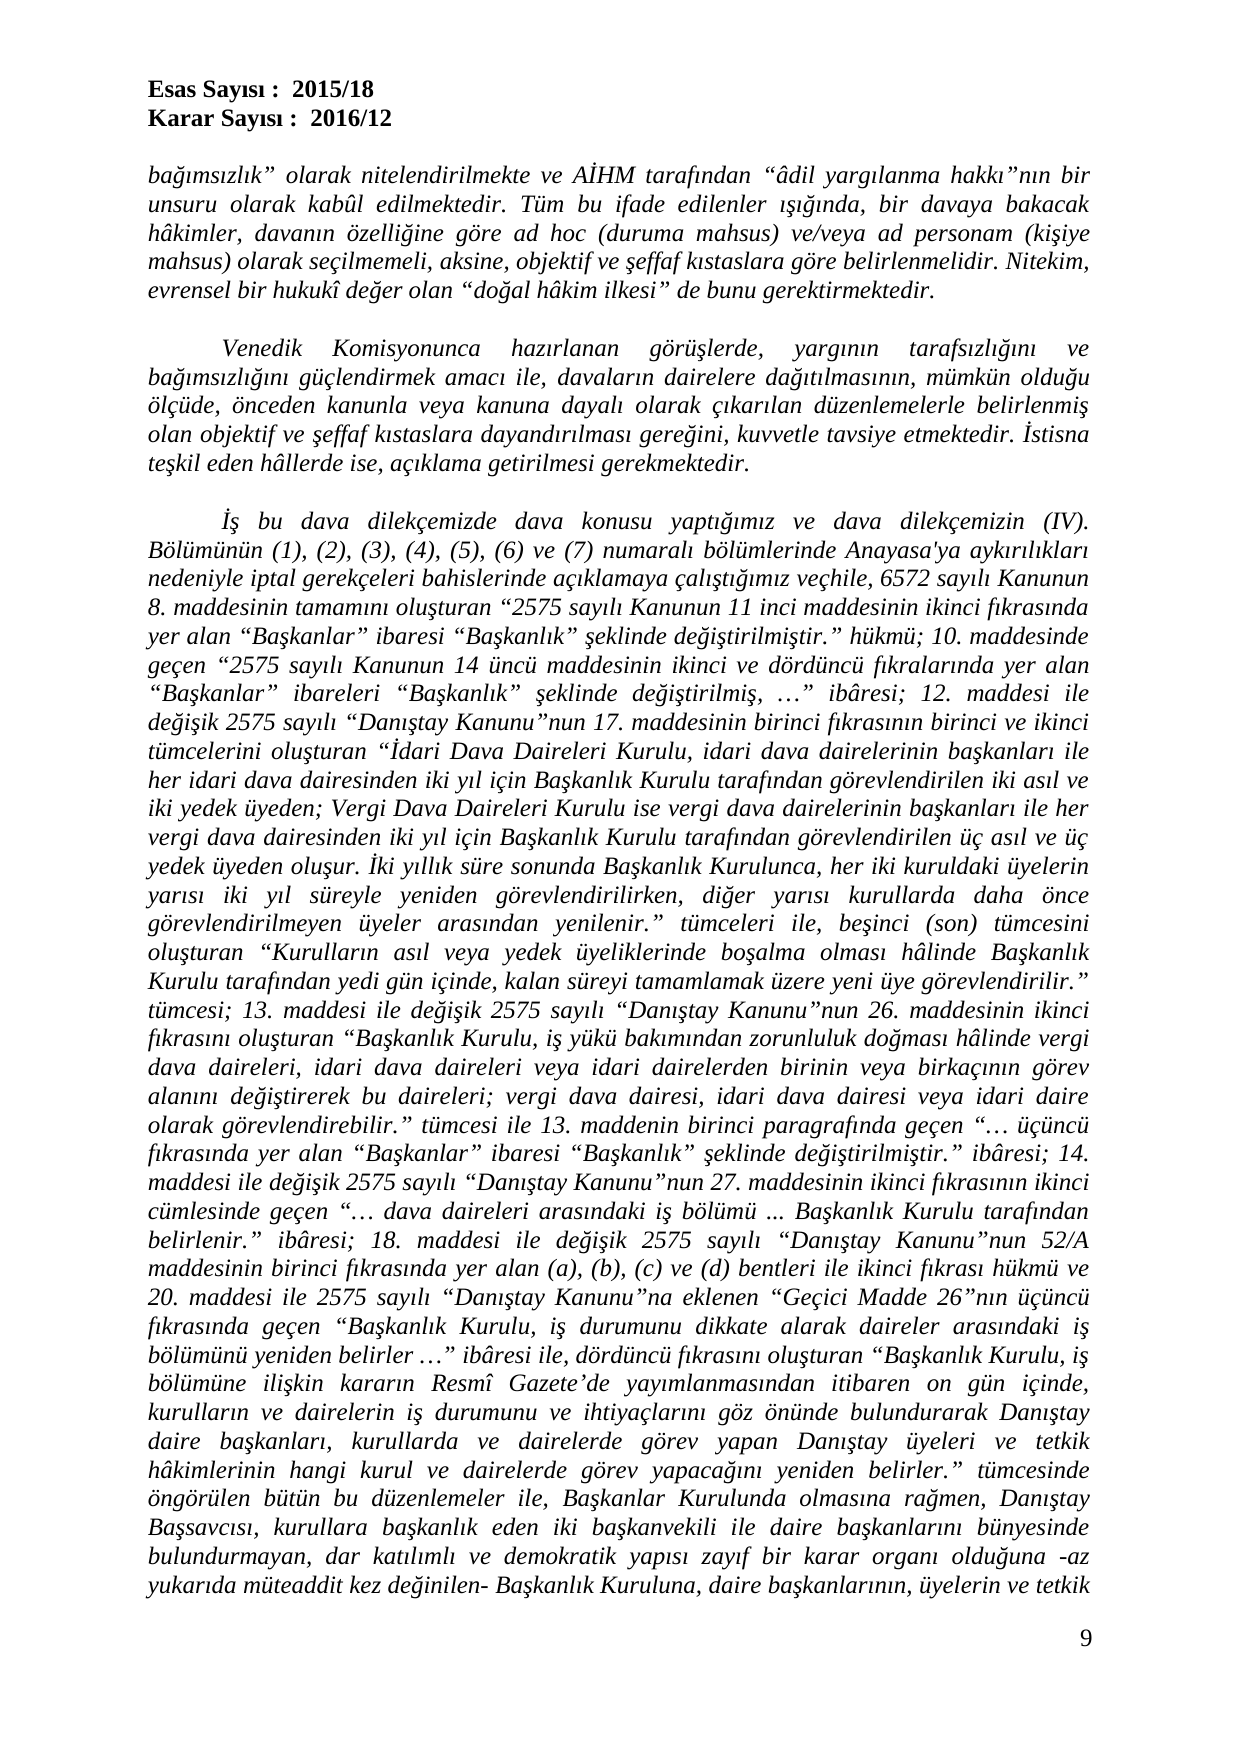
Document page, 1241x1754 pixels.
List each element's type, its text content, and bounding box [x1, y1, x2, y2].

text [148, 160, 1093, 304]
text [148, 506, 1093, 1598]
text Venedik Komisyonunca hazırlanan görüşlerde, yargının tarafsızlığını ve bağımsızlığını güçlendirmek amacı ile, davaların dairelere dağıtılmasının, mümkün olduğu ölçüde, önceden kanunla veya kanuna dayalı olarak çıkarılan düzenlemelerle belirlenmiş olan objektif ve şeffaf kıstaslara dayandırılması gereğini, kuvvetle tavsiye etmektedir. İstisna teşkil eden hâllerde ise, açıklama getirilmesi gerekmektedir. [148, 333, 1093, 477]
